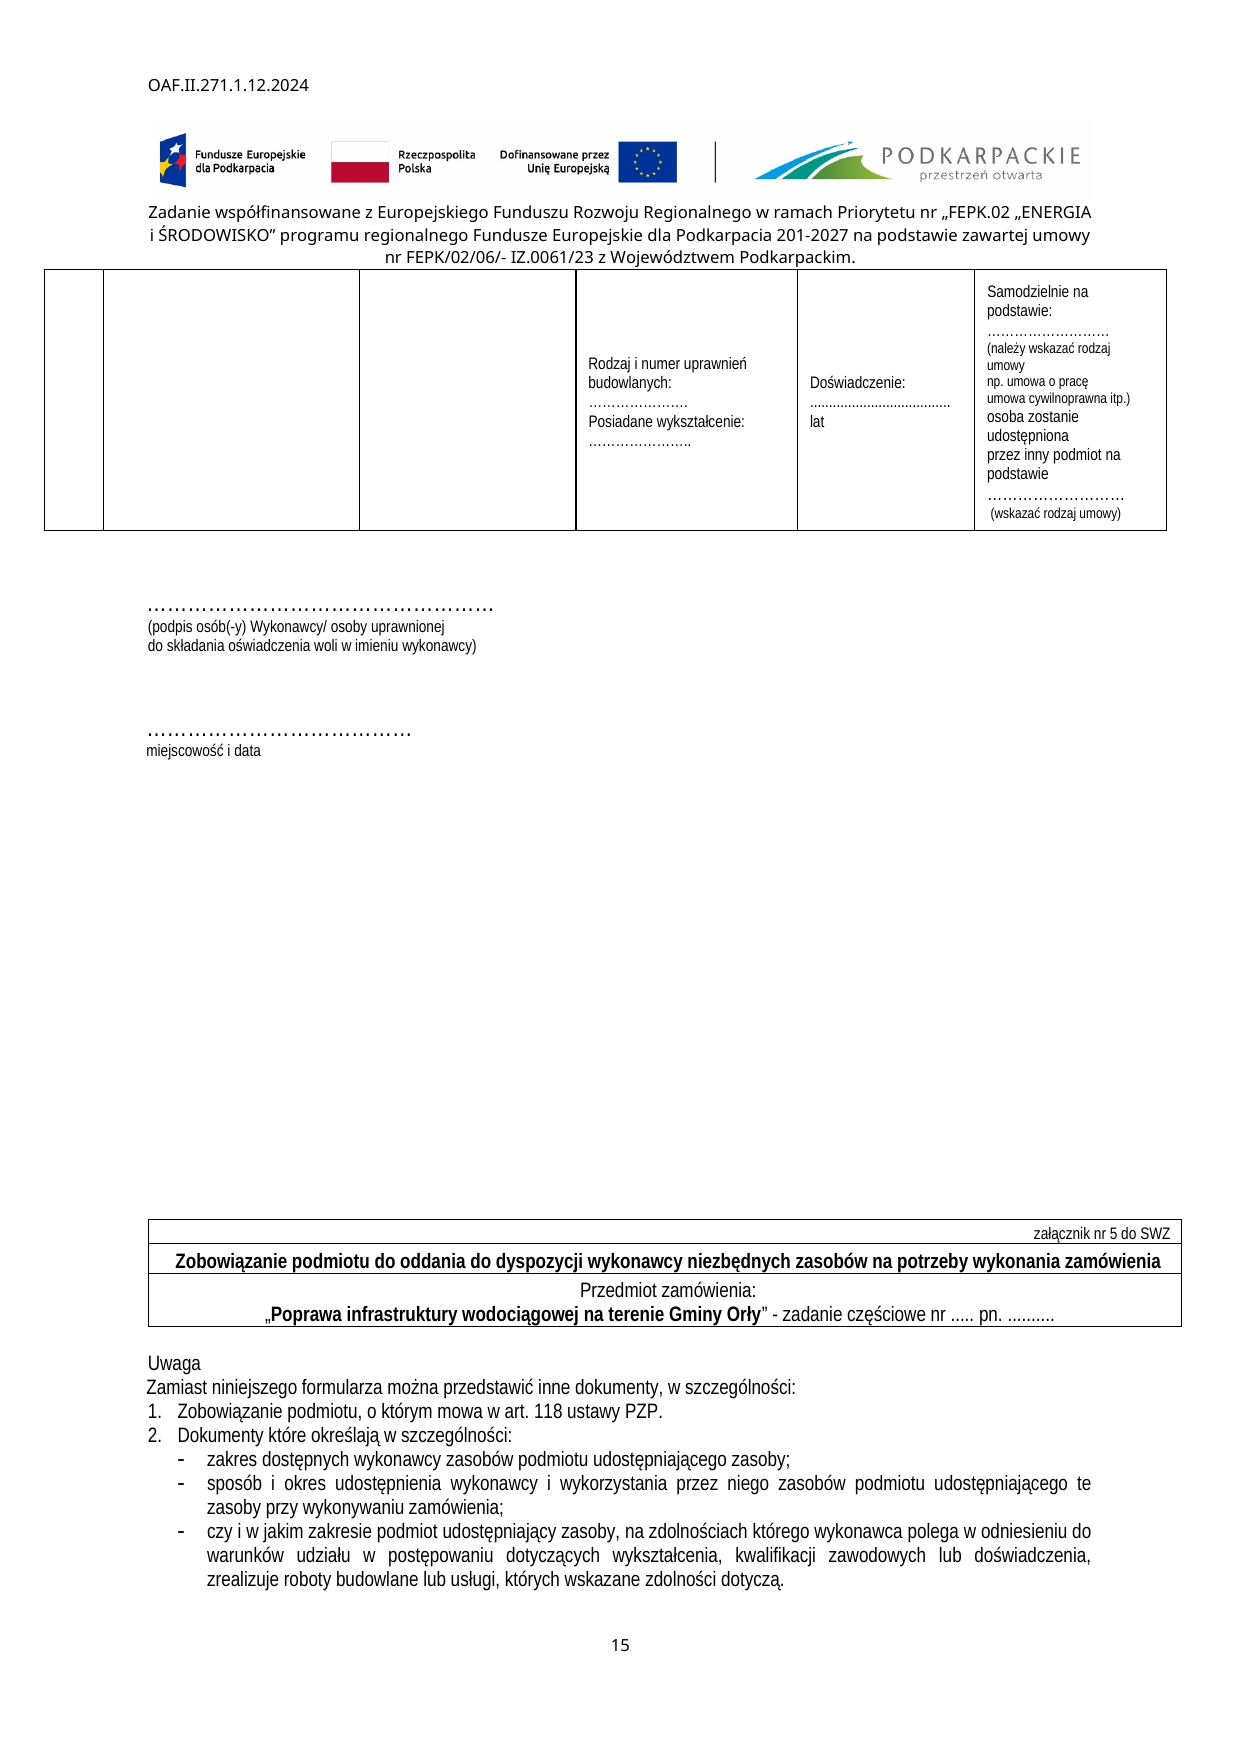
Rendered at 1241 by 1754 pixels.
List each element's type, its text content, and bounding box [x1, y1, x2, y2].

text miejscowość i data [146, 741, 1092, 760]
table_cell Przedmiot zamówienia: „Poprawa infrastruktury wodociągowej na terenie Gminy Orły” - zadanie częściowe nr ..... pn. .......... [149, 1274, 1181, 1326]
list czy i w jakim zakresie podmiot udostępniający zasoby, na zdolnościach którego wykonawca polega w odniesieniu do warunków udziału w postępowaniu dotyczących wykształcenia, kwalifikacji zawodowych lub doświadczenia, zrealizuje roboty budowlane lub usługi, których wskazane zdolności dotyczą. [177, 1518, 1092, 1590]
text …………………………………………… [146, 588, 1092, 617]
text do składania oświadczenia woli w imieniu wykonawcy) [148, 636, 1077, 655]
table_header załącznik nr 5 do SWZ [149, 1220, 1181, 1243]
text (podpis osób(-y) Wykonawcy/ osoby uprawnionej [148, 617, 1077, 636]
picture [147, 119, 1093, 201]
table_cell [104, 270, 359, 530]
list sposób i okres udostępnienia wykonawcy i wykorzystania przez niego zasobów podmiotu udostępniającego te zasoby przy wykonywaniu zamówienia; [177, 1471, 1092, 1518]
list zakres dostępnych wykonawcy zasobów podmiotu udostępniającego zasoby; [177, 1447, 1092, 1471]
list Zobowiązanie podmiotu, o którym mowa w art. 118 ustawy PZP. [148, 1399, 1092, 1423]
text Uwaga [148, 1351, 1092, 1375]
table_cell [45, 270, 103, 530]
text ………………………………… [146, 713, 1092, 741]
text Zamiast niniejszego formularza można przedstawić inne dokumenty, w szczególności: [146, 1375, 1092, 1399]
table_cell Doświadczenie: ..................................... lat [798, 270, 974, 530]
table_cell [360, 270, 575, 530]
list Dokumenty które określają w szczególności: [148, 1423, 1092, 1447]
table_cell Samodzielnie na podstawie: ……………………… (należy wskazać rodzaj umowy np. umowa o pracę umowa cywilnoprawna itp.) osoba zostanie udostępniona przez inny podmiot na podstawie ……………………… (wskazać rodzaj umowy) [975, 270, 1166, 530]
table_cell Rodzaj i numer uprawnień budowlanych: …………………. Posiadane wykształcenie: ………………….. [577, 270, 797, 530]
table_cell Zobowiązanie podmiotu do oddania do dyspozycji wykonawcy niezbędnych zasobów na potrzeby wykonania zamówienia [149, 1244, 1181, 1273]
